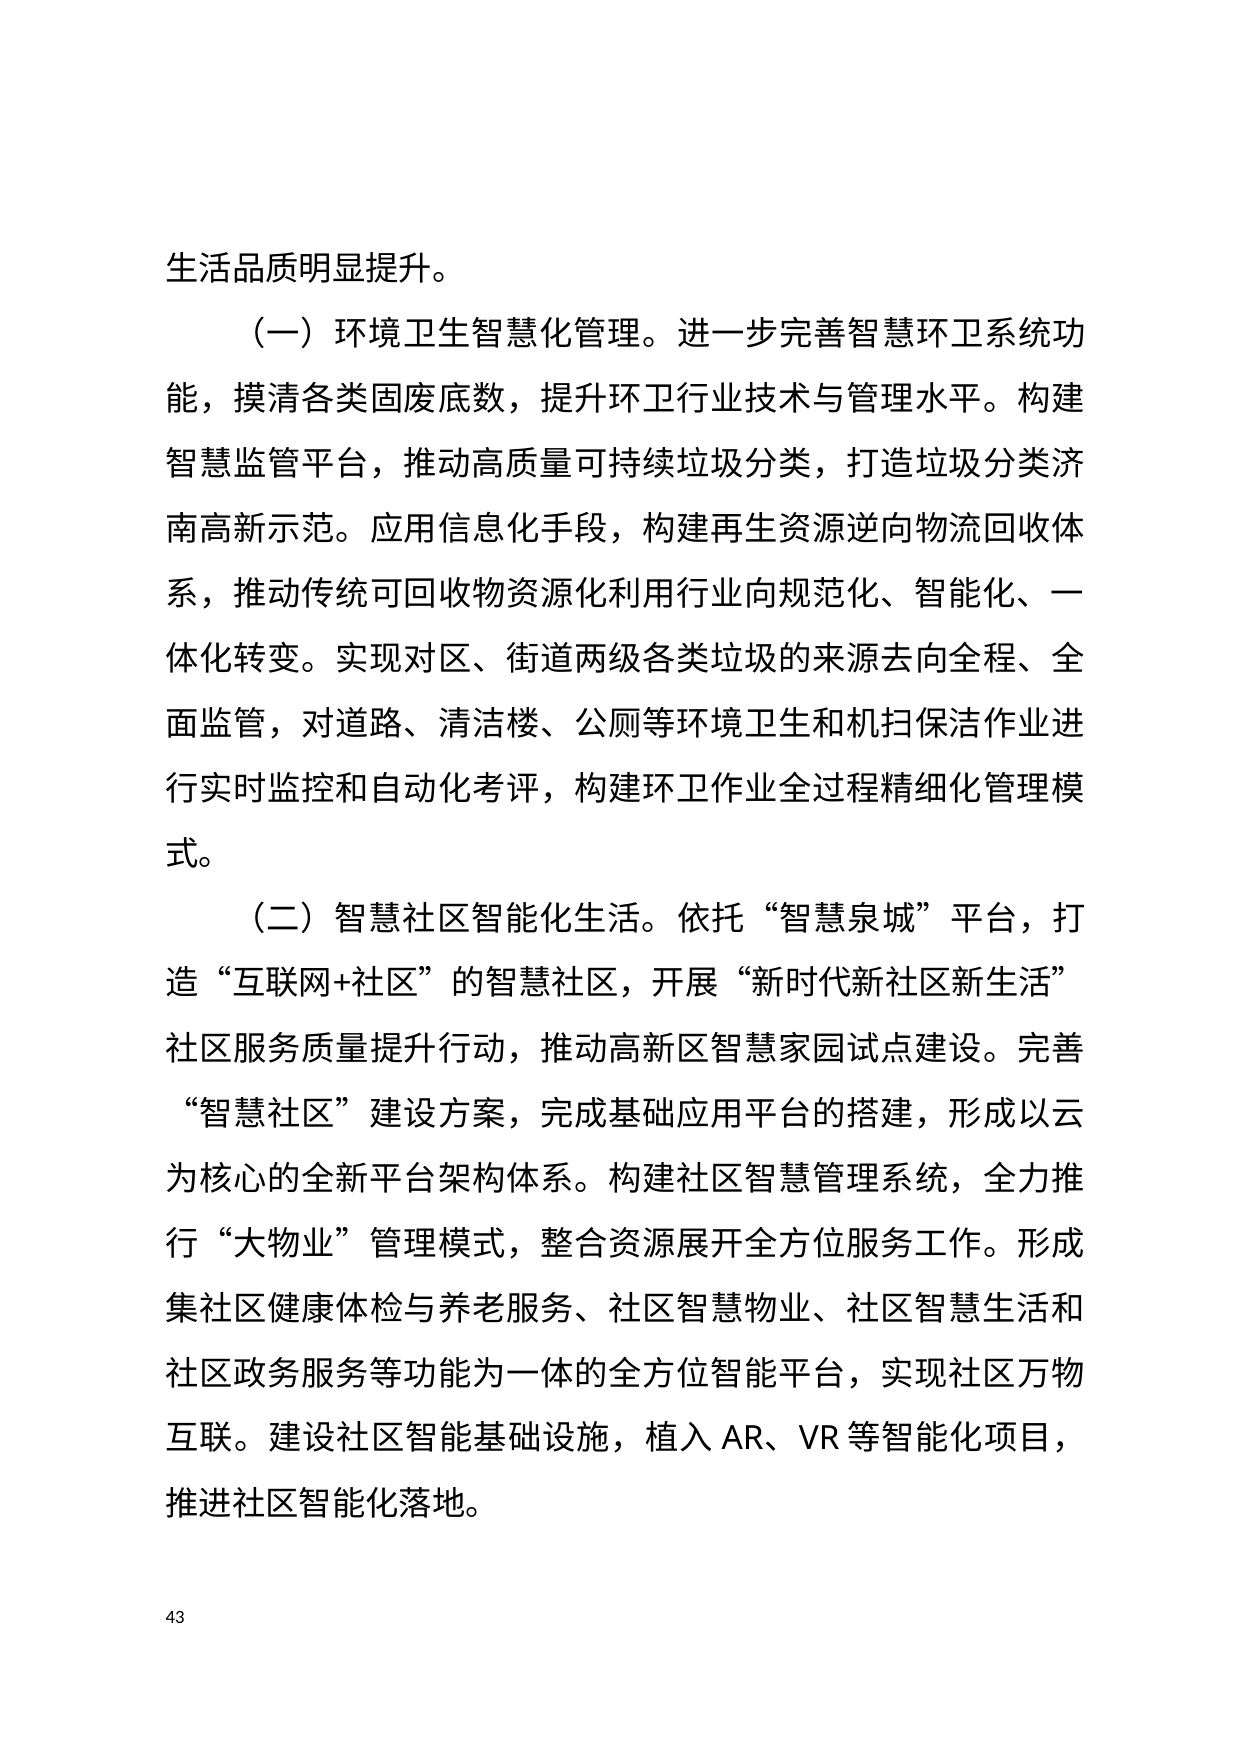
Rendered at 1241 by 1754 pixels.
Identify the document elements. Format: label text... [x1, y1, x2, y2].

text （二）智慧社区智能化生活。依托“智慧泉城”平台，打造“互联网+社区”的智慧社区，开展“新时代新社区新生活”社区服务质量提升行动，推动高新区智慧家园试点建设。完善“智慧社区”建设方案，完成基础应用平台的搭建，形成以云为核心的全新平台架构体系。构建社区智慧管理系统，全力推行“大物业”管理模式，整合资源展开全方位服务工作。形成集社区健康体检与养老服务、社区智慧物业、社区智慧生活和社区政务服务等功能为一体的全方位智能平台，实现社区万物互联。建设社区智能基础设施，植入AR、VR等智能化项目，推进社区智能化落地。 [165, 883, 1087, 1533]
text （一）环境卫生智慧化管理。进一步完善智慧环卫系统功能，摸清各类固废底数，提升环卫行业技术与管理水平。构建智慧监管平台，推动高质量可持续垃圾分类，打造垃圾分类济南高新示范。应用信息化手段，构建再生资源逆向物流回收体系，推动传统可回收物资源化利用行业向规范化、智能化、一体化转变。实现对区、街道两级各类垃圾的来源去向全程、全面监管，对道路、清洁楼、公厕等环境卫生和机扫保洁作业进行实时监控和自动化考评，构建环卫作业全过程精细化管理模式。 [165, 298, 1087, 883]
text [165, 233, 1087, 298]
